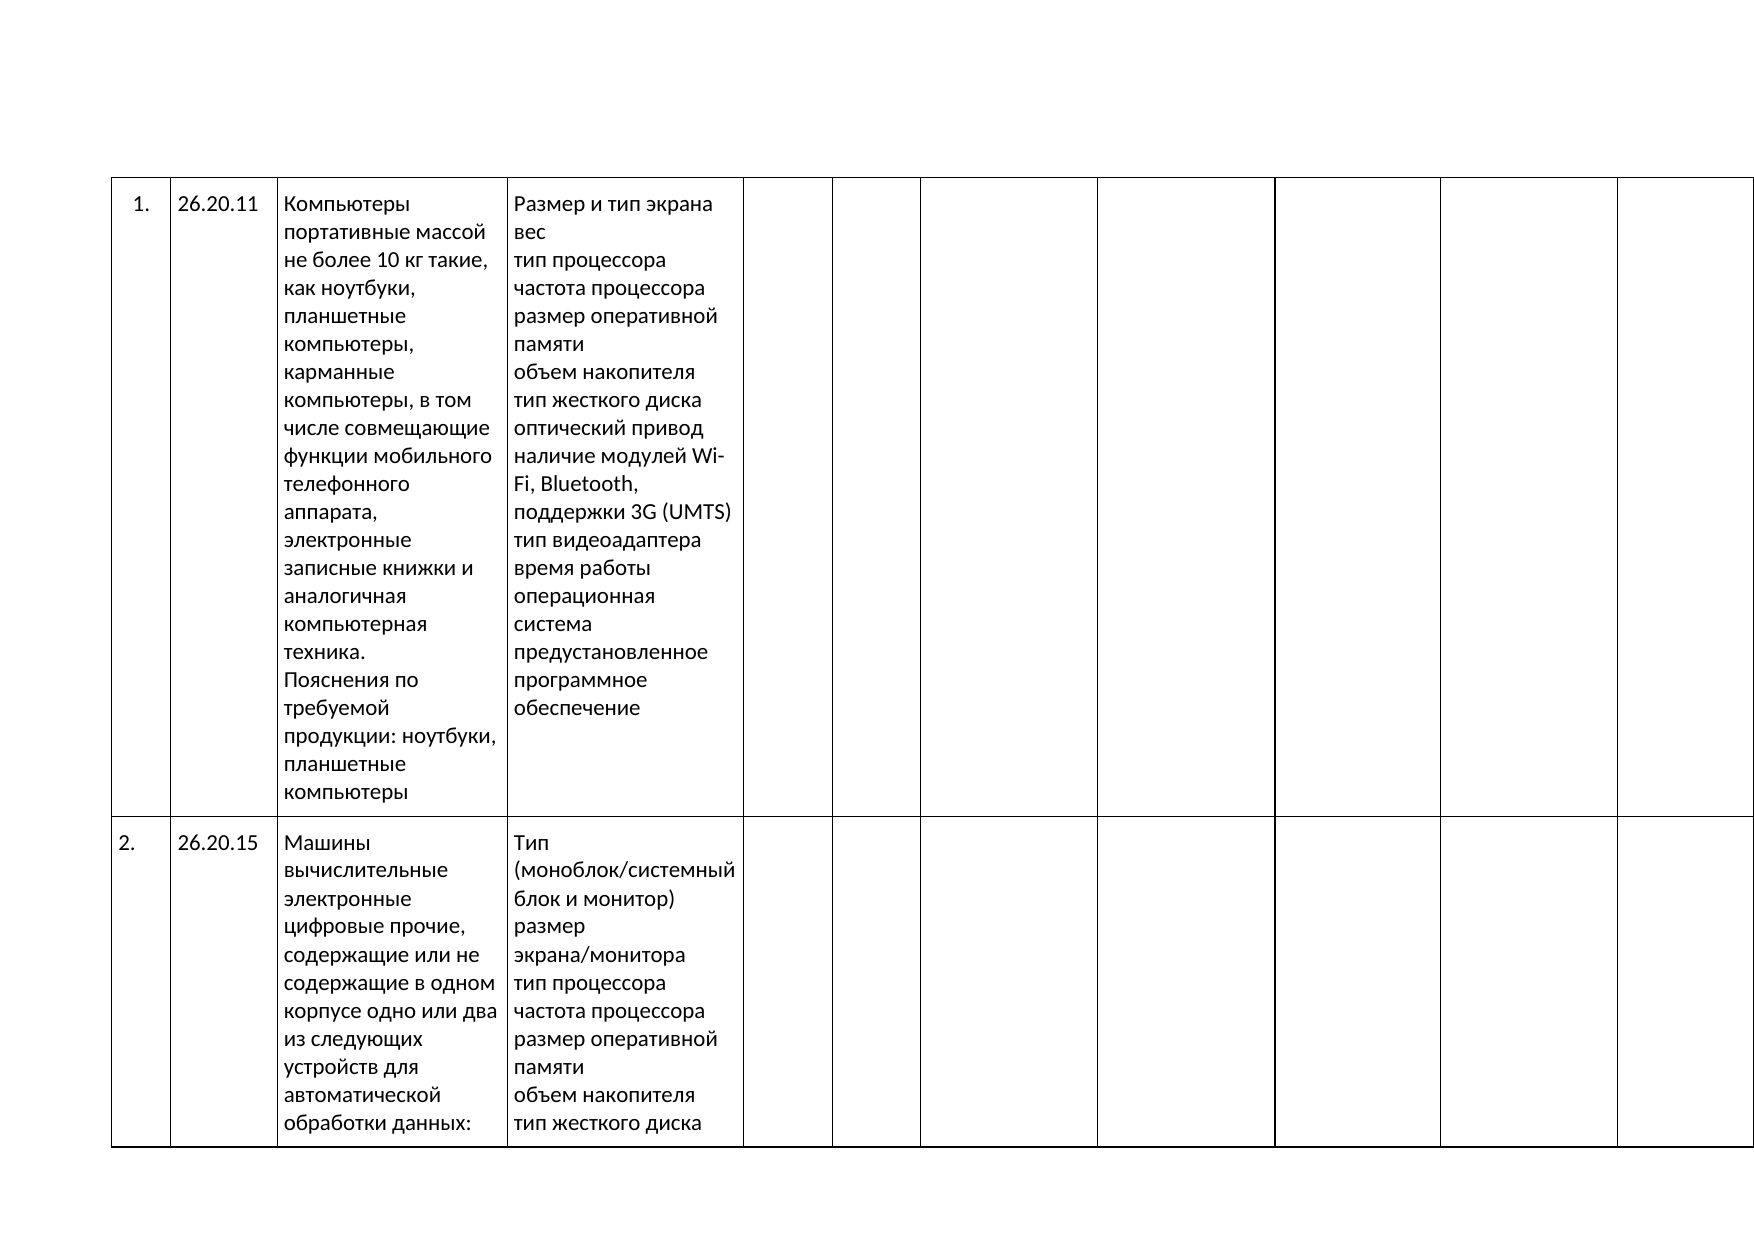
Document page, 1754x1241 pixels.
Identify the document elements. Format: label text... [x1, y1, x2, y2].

table_cell [744, 817, 832, 1146]
table_cell 2. [112, 817, 170, 1146]
table_cell [1618, 178, 1753, 816]
table_cell 1. [112, 178, 170, 816]
table_cell [1098, 817, 1274, 1146]
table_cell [278, 817, 507, 1146]
table_cell [1098, 178, 1274, 816]
table_cell 26.20.15 [171, 817, 277, 1146]
table_cell Размер и тип экрана вес тип процессора частота процессора размер оперативной памяти объем накопителя тип жесткого диска оптический привод наличие модулей Wi-Fi, Bluetooth, поддержки 3G (UMTS) тип видеоадаптера время работы операционная система предустановленное программное обеспечение [508, 178, 743, 816]
table_cell [1441, 817, 1617, 1146]
table_cell 26.20.11 [171, 178, 277, 816]
table_cell [1276, 178, 1440, 816]
table_cell [833, 178, 920, 816]
table_cell [833, 817, 920, 1146]
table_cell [508, 817, 743, 1146]
table_cell [921, 817, 1097, 1146]
table_cell [744, 178, 832, 816]
table_cell [921, 178, 1097, 816]
table_cell Компьютеры портативные массой не более 10 кг такие, как ноутбуки, планшетные компьютеры, карманные компьютеры, в том числе совмещающие функции мобильного телефонного аппарата, электронные записные книжки и аналогичная компьютерная техника. Пояснения по требуемой продукции: ноутбуки, планшетные компьютеры [278, 178, 507, 816]
table_cell [1276, 817, 1440, 1146]
table_cell [1441, 178, 1617, 816]
table_cell [1618, 817, 1753, 1146]
